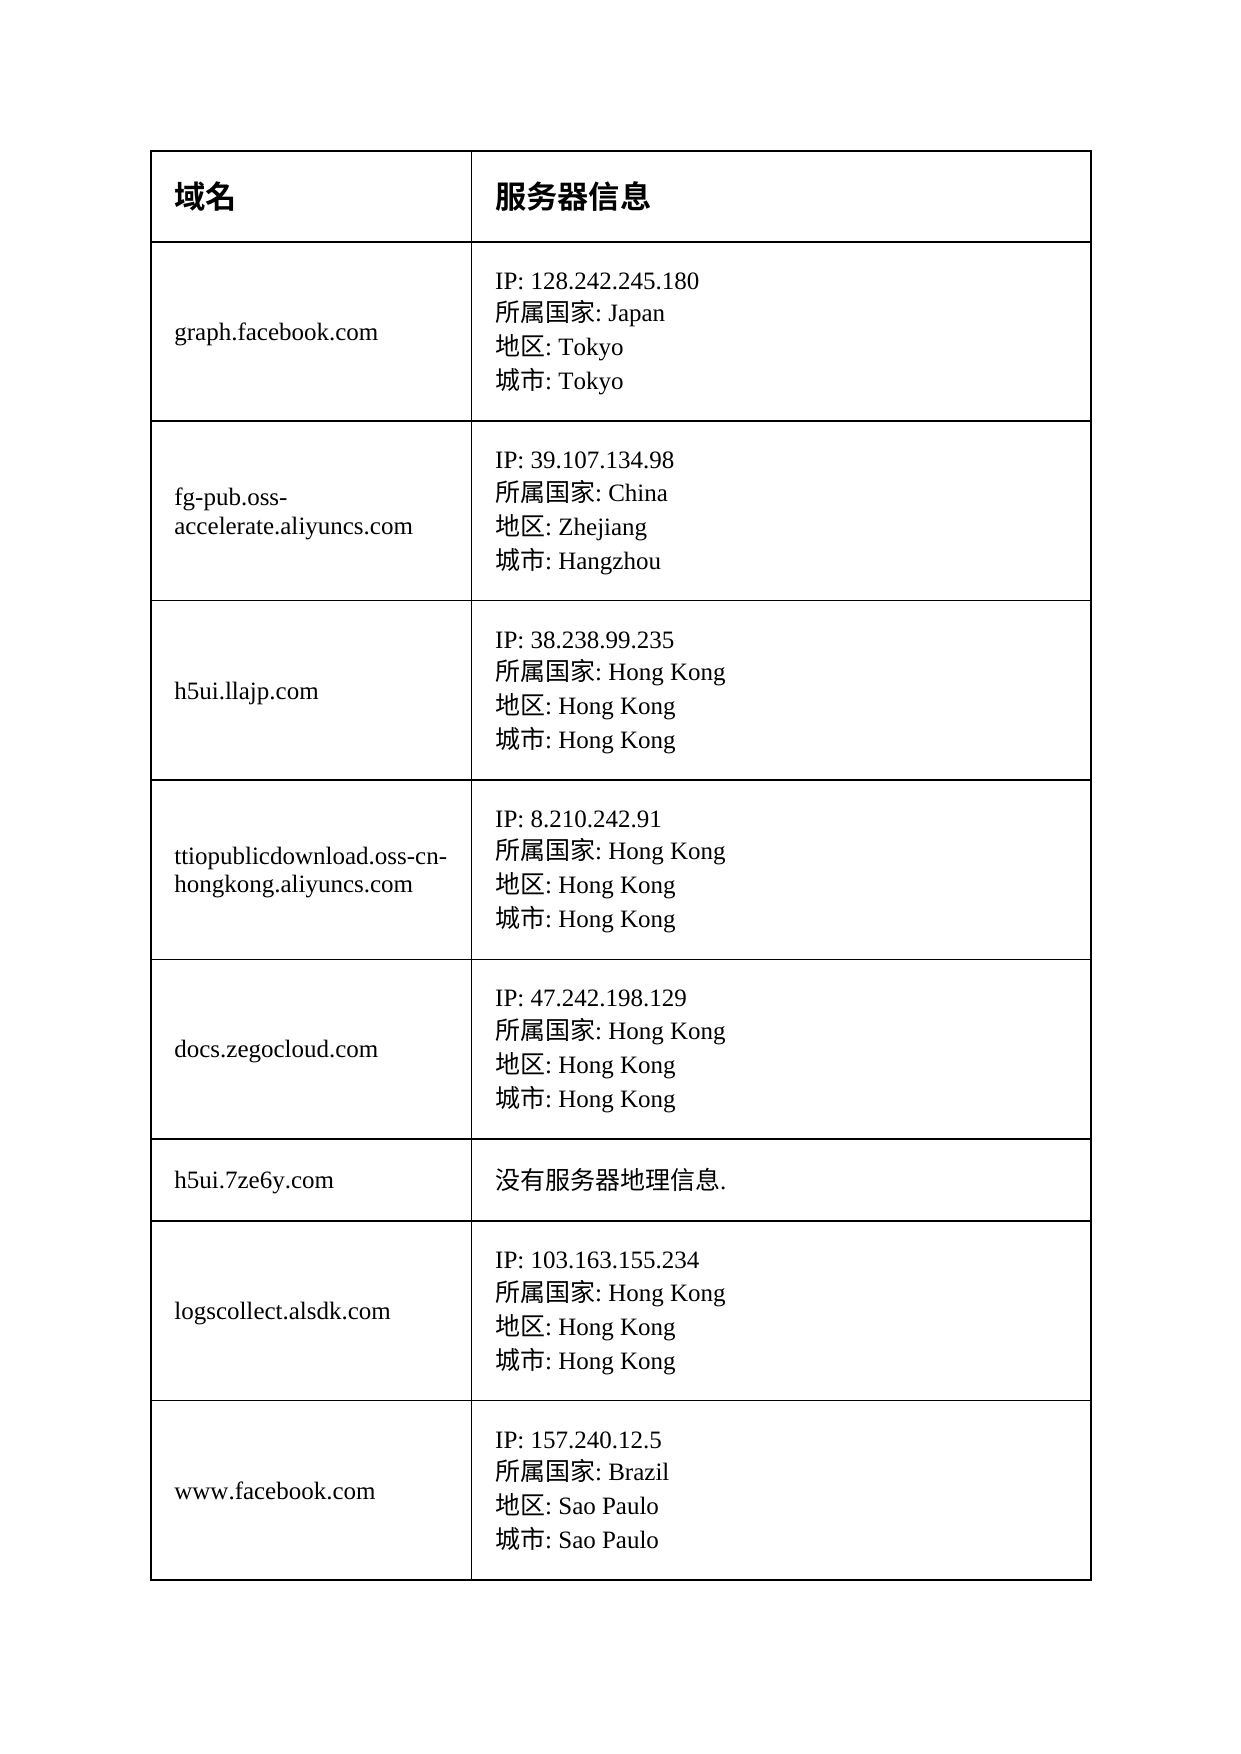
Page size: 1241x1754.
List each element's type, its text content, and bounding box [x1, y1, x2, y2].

table_cell h5ui.llajp.com [152, 601, 471, 779]
table_cell docs.zegocloud.com [152, 960, 471, 1138]
table_cell IP: 38.238.99.235 所属国家: Hong Kong 地区: Hong Kong 城市: Hong Kong [472, 601, 1090, 779]
table_cell fg-pub.oss-accelerate.aliyuncs.com [152, 422, 471, 600]
table_header 域名 [152, 152, 471, 241]
table_cell IP: 47.242.198.129 所属国家: Hong Kong 地区: Hong Kong 城市: Hong Kong [472, 960, 1090, 1138]
table_cell IP: 128.242.245.180 所属国家: Japan 地区: Tokyo 城市: Tokyo [472, 243, 1090, 420]
table_cell h5ui.7ze6y.com [152, 1140, 471, 1220]
table_cell www.facebook.com [152, 1401, 471, 1579]
table_cell graph.facebook.com [152, 243, 471, 420]
table_cell IP: 103.163.155.234 所属国家: Hong Kong 地区: Hong Kong 城市: Hong Kong [472, 1222, 1090, 1400]
table_header 服务器信息 [472, 152, 1090, 241]
table_cell logscollect.alsdk.com [152, 1222, 471, 1400]
table_cell IP: 39.107.134.98 所属国家: China 地区: Zhejiang 城市: Hangzhou [472, 422, 1090, 600]
table_cell ttiopublicdownload.oss-cn-hongkong.aliyuncs.com [152, 781, 471, 958]
table_cell IP: 157.240.12.5 所属国家: Brazil 地区: Sao Paulo 城市: Sao Paulo [472, 1401, 1090, 1579]
table_cell IP: 8.210.242.91 所属国家: Hong Kong 地区: Hong Kong 城市: Hong Kong [472, 781, 1090, 958]
table_cell 没有服务器地理信息. [472, 1140, 1090, 1220]
